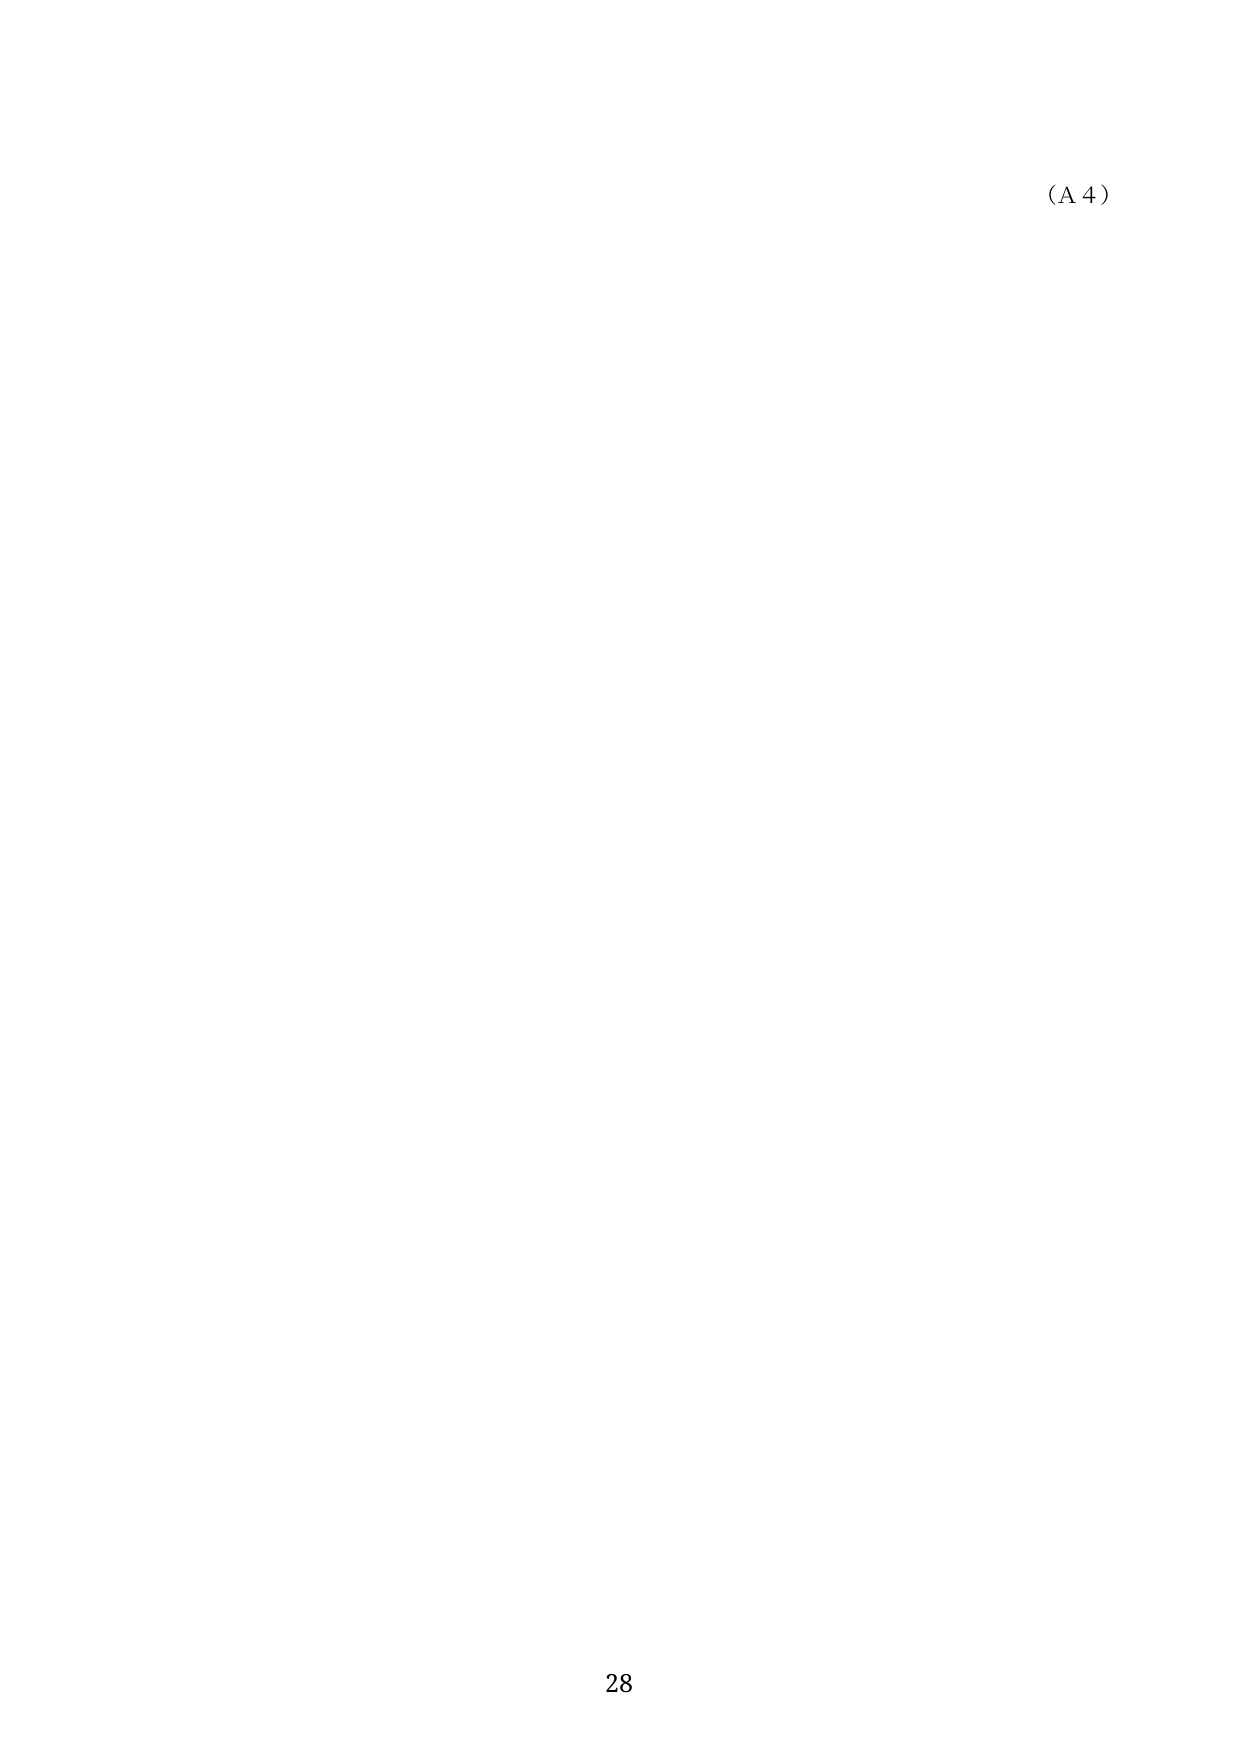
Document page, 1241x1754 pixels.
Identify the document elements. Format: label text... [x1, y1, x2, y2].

text （Ａ４） [118, 179, 1122, 210]
